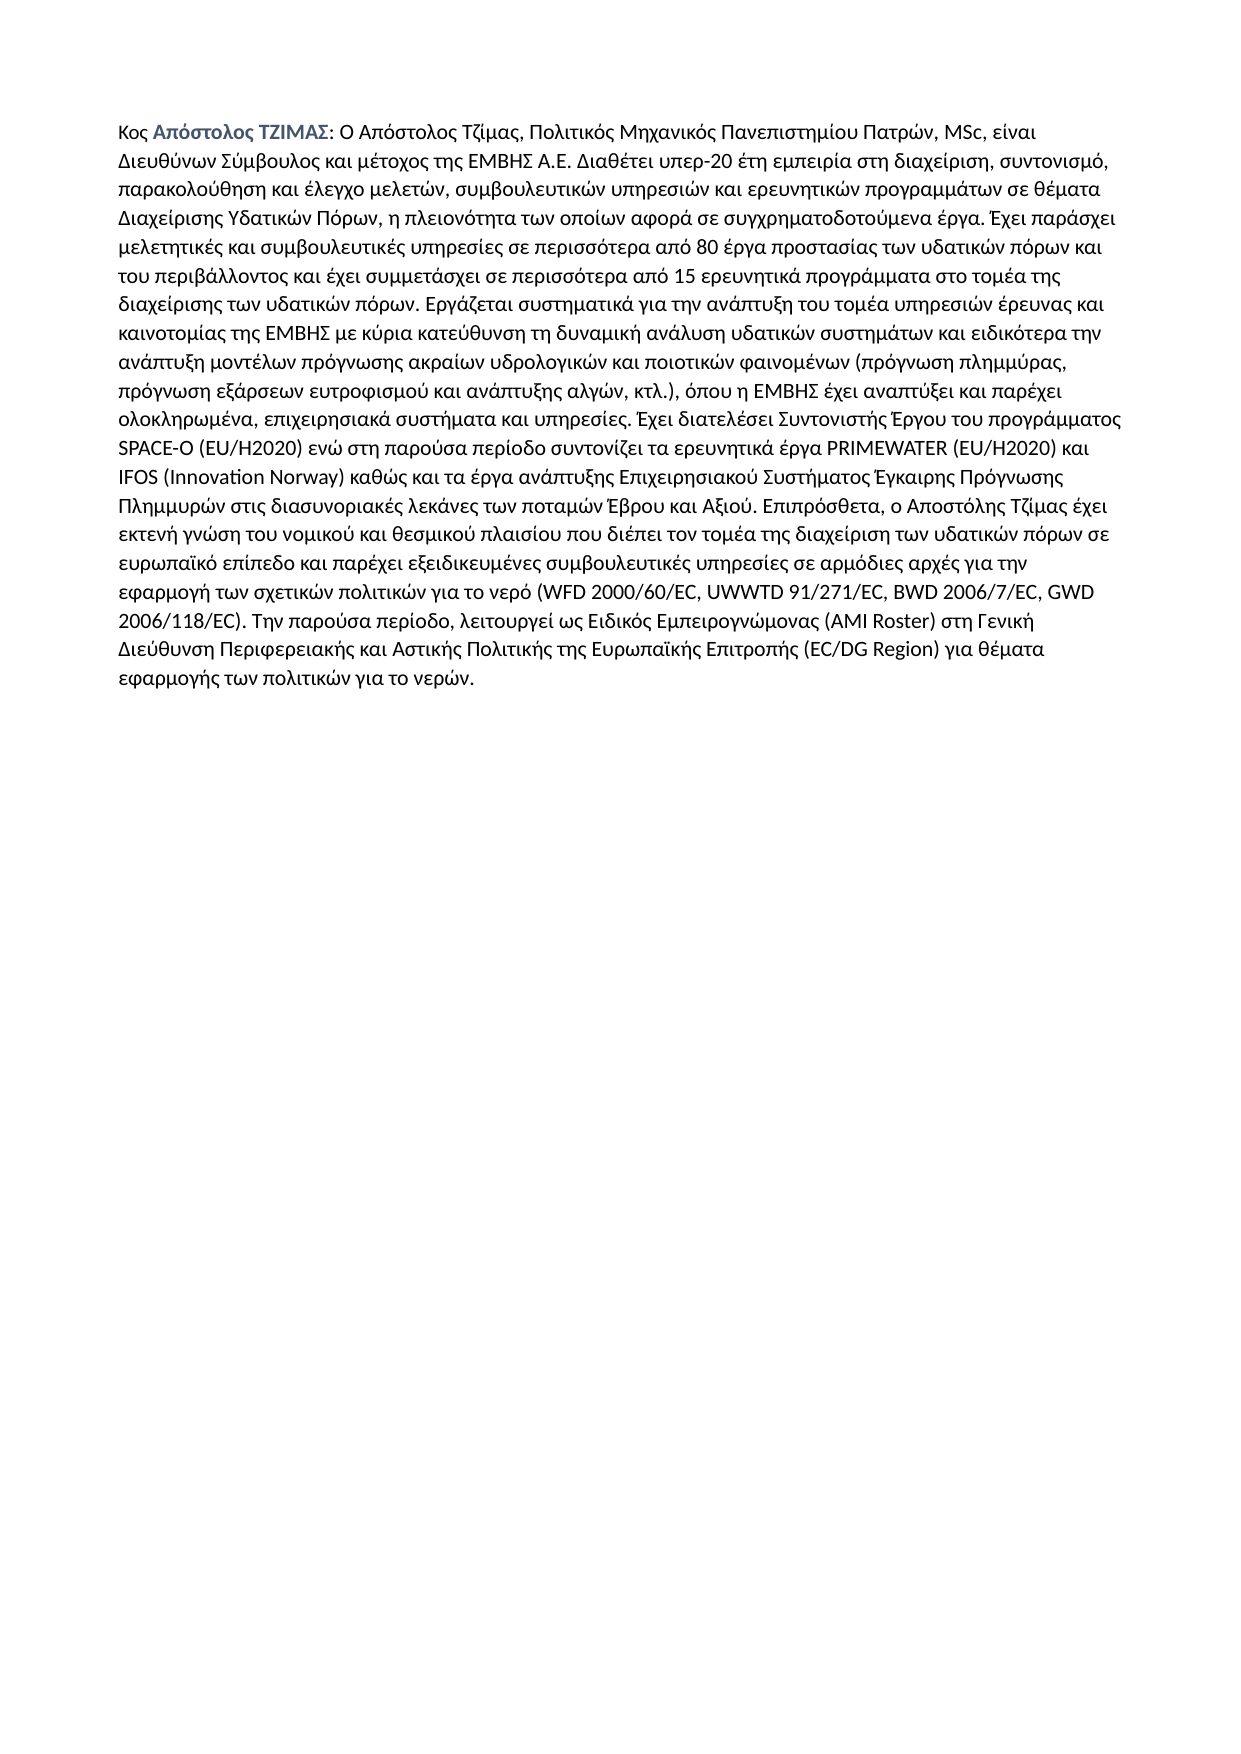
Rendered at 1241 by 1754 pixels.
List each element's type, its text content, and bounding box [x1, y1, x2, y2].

text Κος Απόστολος ΤΖΙΜΑΣ: Ο Απόστολος Τζίμας, Πολιτικός Μηχανικός Πανεπιστημίου Πατρών, ΜSc, είναι Διευθύνων Σύμβουλος και μέτοχος της ΕΜΒΗΣ Α.Ε. Διαθέτει υπερ-20 έτη εμπειρία στη διαχείριση, συντονισμό, παρακολούθηση και έλεγχο μελετών, συμβουλευτικών υπηρεσιών και ερευνητικών προγραμμάτων σε θέματα Διαχείρισης Υδατικών Πόρων, η πλειονότητα των οποίων αφορά σε συγχρηματοδοτούμενα έργα. Έχει παράσχει μελετητικές και συμβουλευτικές υπηρεσίες σε περισσότερα από 80 έργα προστασίας των υδατικών πόρων και του περιβάλλοντος και έχει συμμετάσχει σε περισσότερα από 15 ερευνητικά προγράμματα στο τομέα της διαχείρισης των υδατικών πόρων. Εργάζεται συστηματικά για την ανάπτυξη του τομέα υπηρεσιών έρευνας και καινοτομίας της ΕΜΒΗΣ με κύρια κατεύθυνση τη δυναμική ανάλυση υδατικών συστημάτων και ειδικότερα την ανάπτυξη μοντέλων πρόγνωσης ακραίων υδρολογικών και ποιοτικών φαινομένων (πρόγνωση πλημμύρας, πρόγνωση εξάρσεων ευτροφισμού και ανάπτυξης αλγών, κτλ.), όπου η ΕΜΒΗΣ έχει αναπτύξει και παρέχει ολοκληρωμένα, επιχειρησιακά συστήματα και υπηρεσίες. Έχει διατελέσει Συντονιστής Έργου του προγράμματος SPACE-O (EU/H2020) ενώ στη παρούσα περίοδο συντονίζει τα ερευνητικά έργα PRIMEWATER (EU/H2020) και IFOS (Innovation Norway) καθώς και τα έργα ανάπτυξης Επιχειρησιακού Συστήματος Έγκαιρης Πρόγνωσης Πλημμυρών στις διασυνοριακές λεκάνες των ποταμών Έβρου και Αξιού. Επιπρόσθετα, ο Αποστόλης Τζίμας έχει εκτενή γνώση του νομικού και θεσμικού πλαισίου που διέπει τον τομέα της διαχείριση των υδατικών πόρων σε ευρωπαϊκό επίπεδο και παρέχει εξειδικευμένες συμβουλευτικές υπηρεσίες σε αρμόδιες αρχές για την εφαρμογή των σχετικών πολιτικών για το νερό (WFD 2000/60/EC, UWWTD 91/271/EC, BWD 2006/7/EC, GWD 2006/118/EC). Την παρούσα περίοδο, λειτουργεί ως Ειδικός Εμπειρογνώμονας (AMI Roster) στη Γενική Διεύθυνση Περιφερειακής και Αστικής Πολιτικής της Ευρωπαϊκής Επιτροπής (EC/DG Region) για θέματα εφαρμογής των πολιτικών για το νερών. [118, 118, 1122, 691]
